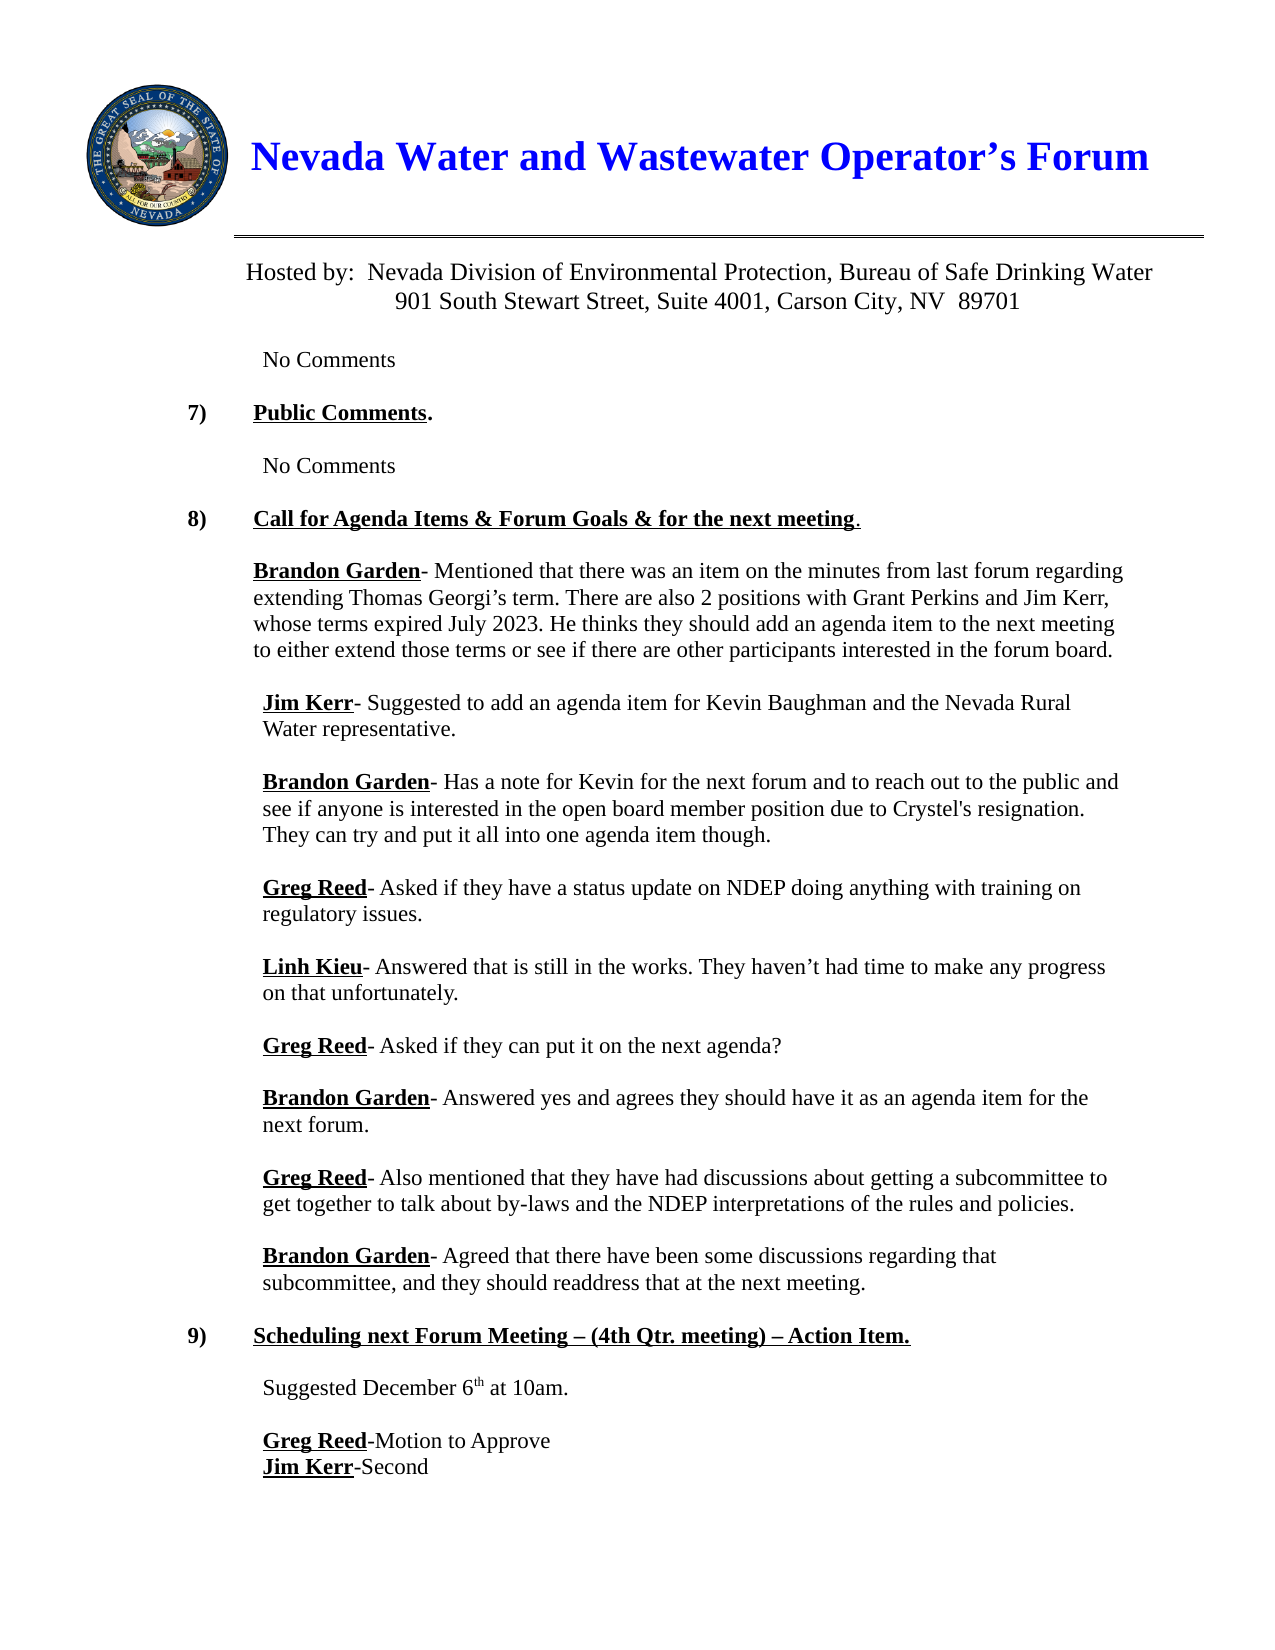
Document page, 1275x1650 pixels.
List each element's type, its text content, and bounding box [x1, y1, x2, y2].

list Suggested December 6th at 10am. [262, 1374, 1125, 1401]
list Greg Reed- Asked if they can put it on the next agenda? [262, 1032, 1125, 1058]
list Jim Kerr-Second [262, 1453, 1125, 1480]
list Linh Kieu- Answered that is still in the works. They haven’t had time to make any progress on that unfortunately. [262, 953, 1125, 1005]
text 9) Scheduling next Forum Meeting – (4th Qtr. meeting) – Action Item. [150, 1322, 1125, 1348]
list Jim Kerr- Suggested to add an agenda item for Kevin Baughman and the Nevada Rural Water representative. [262, 689, 1125, 742]
list Public Comments. [187, 399, 1125, 426]
list Greg Reed- Also mentioned that they have had discussions about getting a subcommittee to get together to talk about by-laws and the NDEP interpretations of the rules and policies. [262, 1163, 1125, 1216]
picture [83, 81, 231, 229]
list Brandon Garden- Agreed that there have been some discussions regarding that subcommittee, and they should readdress that at the next meeting. [262, 1243, 1125, 1295]
list No Comments [262, 452, 1125, 478]
text 8) Call for Agenda Items & Forum Goals & for the next meeting. [150, 505, 1125, 531]
text Brandon Garden- Mentioned that there was an item on the minutes from last forum regarding extending Thomas Georgi’s term. There are also 2 positions with Grant Perkins and Jim Kerr, whose terms expired July 2023. He thinks they should add an agenda item to the next meeting to either extend those terms or see if there are other participants interested in the forum board. [253, 557, 1125, 663]
list Greg Reed- Asked if they have a status update on NDEP doing anything with training on regulatory issues. [262, 874, 1125, 926]
list No Comments [262, 347, 1125, 373]
list Brandon Garden- Has a note for Kevin for the next forum and to reach out to the public and see if anyone is interested in the open board member position due to Crystel's resignation. They can try and put it all into one agenda item though. [262, 768, 1125, 847]
list Brandon Garden- Answered yes and agrees they should have it as an agenda item for the next forum. [262, 1084, 1125, 1137]
list Greg Reed-Motion to Approve [262, 1427, 1125, 1453]
